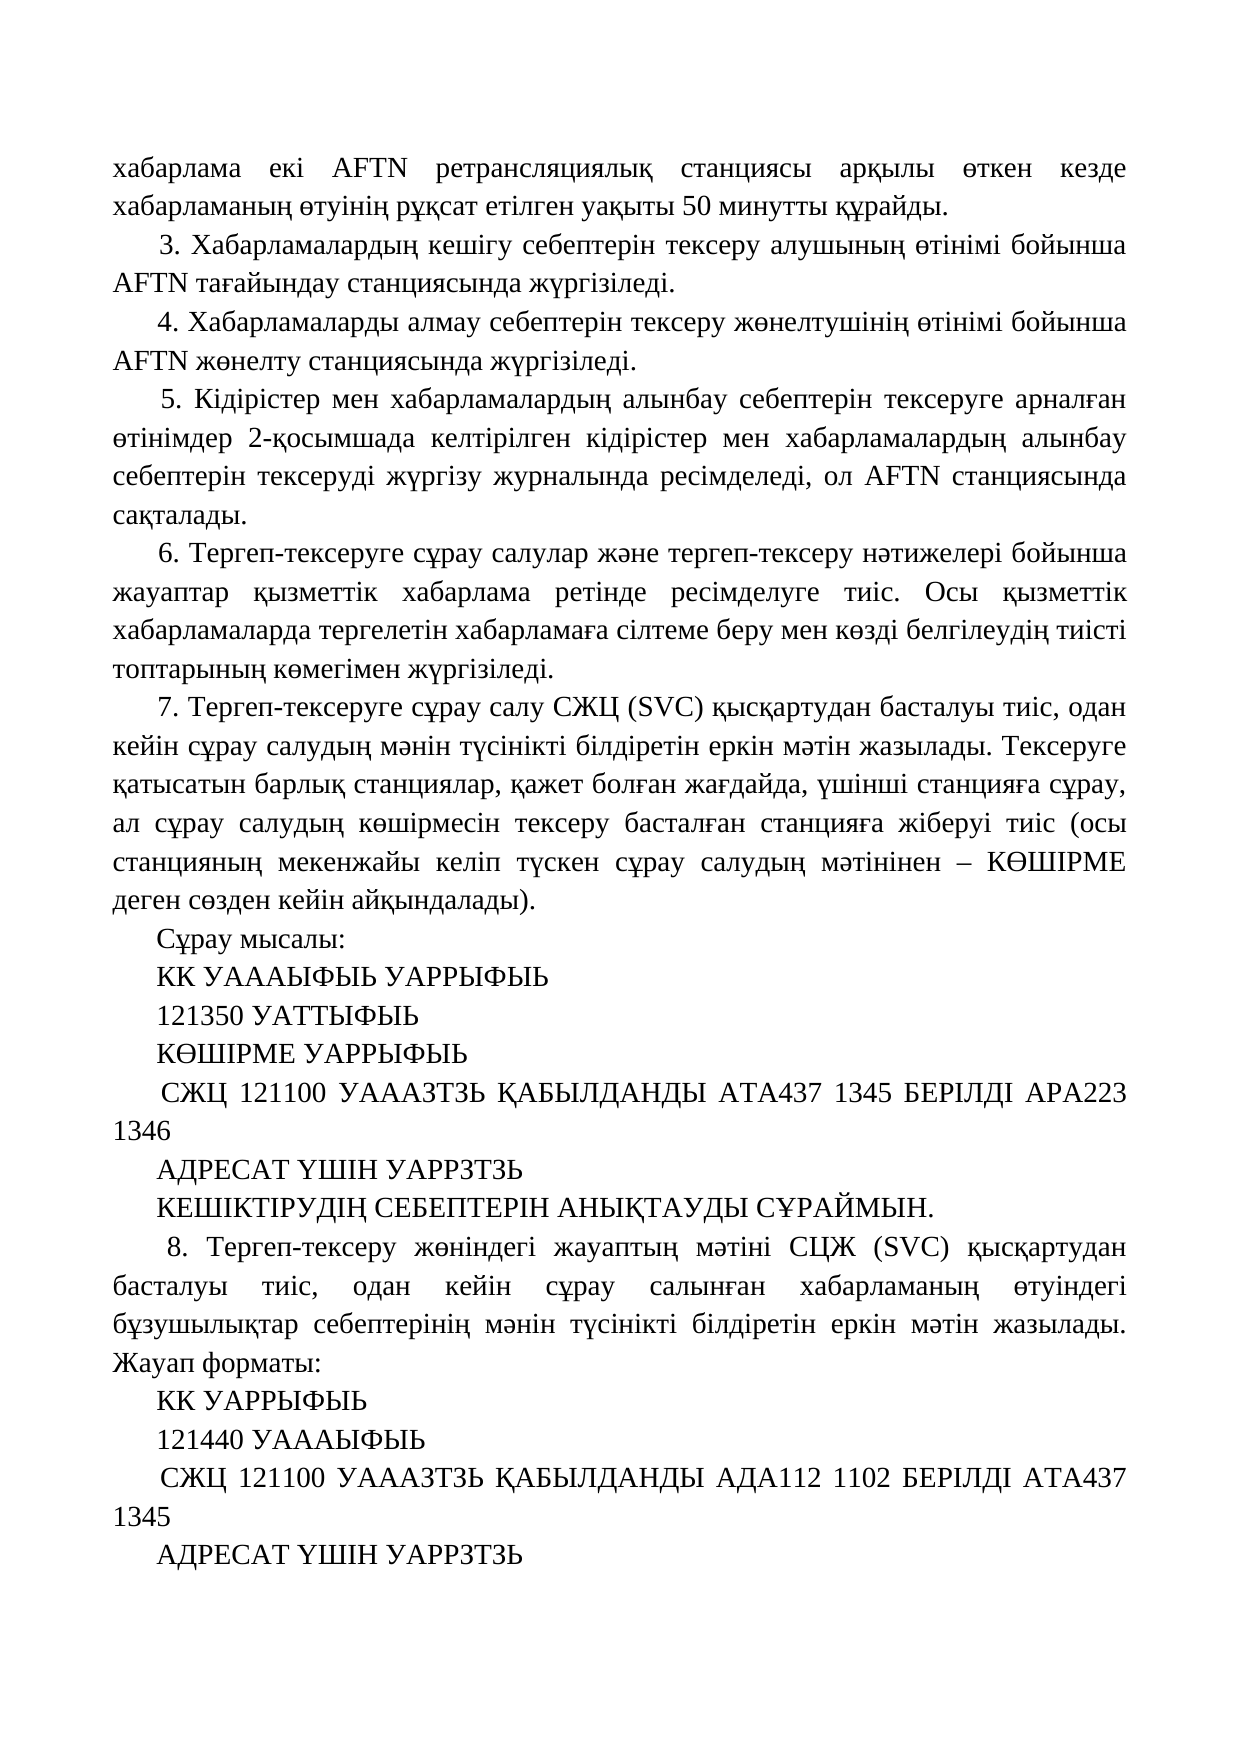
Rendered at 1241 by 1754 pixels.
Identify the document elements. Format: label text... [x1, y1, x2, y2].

text СЖЦ 121100 УАААЗТЗЬ ҚАБЫЛДАНДЫ АТА437 1345 БЕРІЛДІ АРА223 1346 [112, 1075, 1128, 1147]
text АДРЕСАТ ҮШІН УАРРЗТЗЬ [112, 1537, 1128, 1571]
text 8. Тергеп-тексеру жөніндегі жауаптың мәтіні СЦЖ (SVC) қысқартудан басталуы тиіс, одан кейін сұрау салынған хабарламаның өтуіндегі бұзушылықтар себептерінің мәнін түсінікті білдіретін еркін мәтін жазылады. Жауап форматы: [112, 1229, 1128, 1378]
text СЖЦ 121100 УАААЗТЗЬ ҚАБЫЛДАНДЫ АДА112 1102 БЕРІЛДІ АТА437 1345 [112, 1460, 1128, 1532]
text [112, 150, 1128, 222]
text Сұрау мысалы: [112, 921, 1128, 954]
text КӨШІРМЕ УАРРЫФЫЬ [112, 1036, 1128, 1070]
text 121350 УАТТЫФЫЬ [112, 998, 1128, 1031]
text 7. Тергеп-тексеруге сұрау салу СЖЦ (SVC) қысқартудан басталуы тиіс, одан кейін сұрау салудың мәнін түсінікті білдіретін еркін мәтін жазылады. Тексеруге қатысатын барлық станциялар, қажет болған жағдайда, үшінші станцияға сұрау, ал сұрау салудың көшірмесін тексеру басталған станцияға жіберуі тиіс (осы станцияның мекенжайы келіп түскен сұрау салудың мәтінінен – КӨШІРМЕ деген сөзден кейін айқындалады). [112, 689, 1128, 916]
text 3. Хабарламалардың кешігу себептерін тексеру алушының өтінімі бойынша AFTN тағайындау станциясында жүргізіледі. [112, 227, 1128, 299]
text АДРЕСАТ ҮШІН УАРРЗТЗЬ [112, 1152, 1128, 1186]
text КК УАРРЫФЫЬ [112, 1383, 1128, 1417]
text 6. Тергеп-тексеруге сұрау салулар және тергеп-тексеру нәтижелері бойынша жауаптар қызметтік хабарлама ретінде ресімделуге тиіс. Осы қызметтік хабарламаларда тергелетін хабарламаға сілтеме беру мен көзді белгілеудің тиісті топтарының көмегімен жүргізіледі. [112, 535, 1128, 684]
text 121440 УАААЫФЫЬ [112, 1422, 1128, 1455]
text КЕШІКТІРУДІҢ СЕБЕПТЕРІН АНЫҚТАУДЫ СҰРАЙМЫН. [112, 1191, 1128, 1224]
text 5. Кідірістер мен хабарламалардың алынбау себептерін тексеруге арналған өтінімдер 2-қосымшада келтірілген кідірістер мен хабарламалардың алынбау себептерін тексеруді жүргізу журналында ресімделеді, ол AFTN станциясында сақталады. [112, 381, 1128, 530]
text КК УАААЫФЫЬ УАРРЫФЫЬ [112, 959, 1128, 993]
text 4. Хабарламаларды алмау себептерін тексеру жөнелтушінің өтінімі бойынша AFTN жөнелту станциясында жүргізіледі. [112, 304, 1128, 376]
